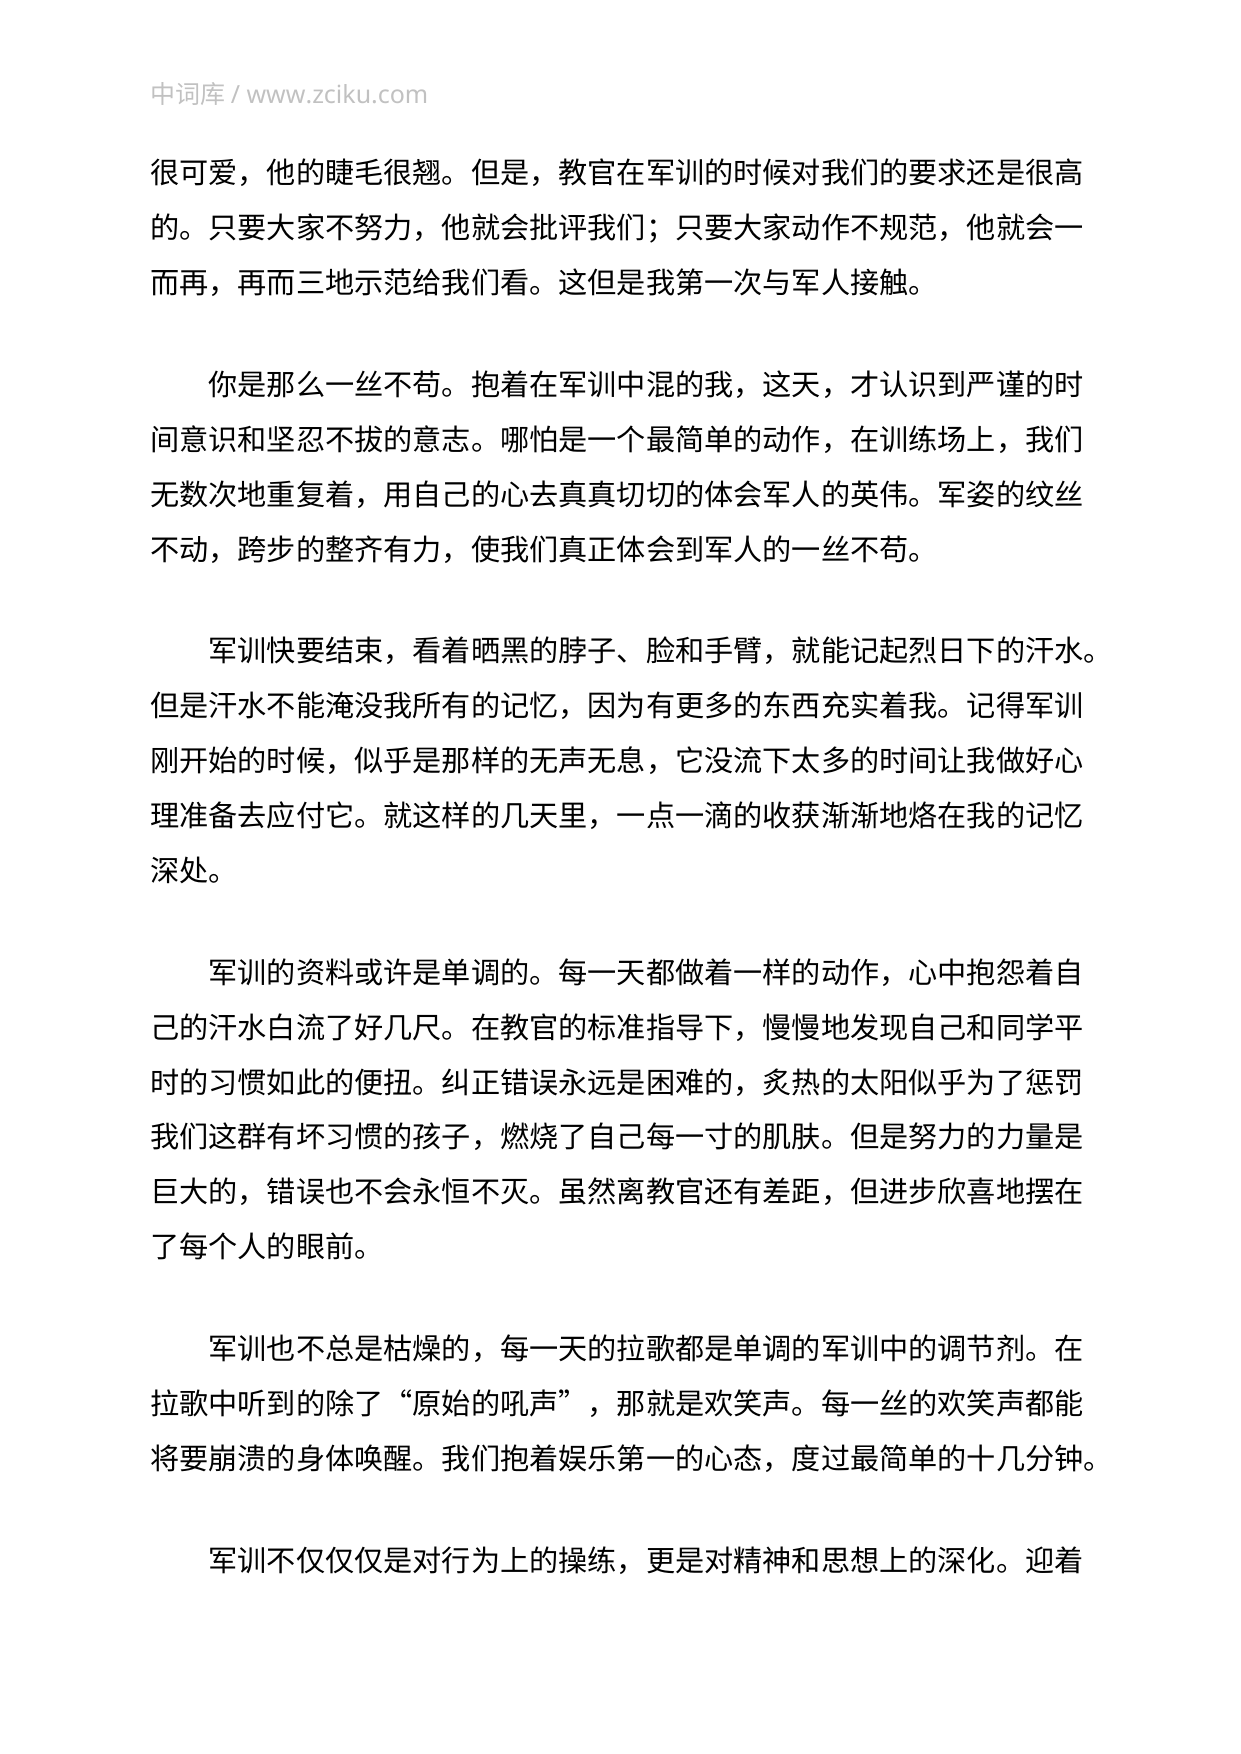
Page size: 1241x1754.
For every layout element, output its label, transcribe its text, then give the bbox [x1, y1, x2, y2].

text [150, 1537, 1090, 1579]
text 军训的资料或许是单调的。每一天都做着一样的动作，心中抱怨着自己的汗水白流了好几尺。在教官的标准指导下，慢慢地发现自己和同学平时的习惯如此的便扭。纠正错误永远是困难的，炙热的太阳似乎为了惩罚我们这群有坏习惯的孩子，燃烧了自己每一寸的肌肤。但是努力的力量是巨大的，错误也不会永恒不灭。虽然离教官还有差距，但进步欣喜地摆在了每个人的眼前。 [150, 949, 1090, 1266]
text 军训也不总是枯燥的，每一天的拉歌都是单调的军训中的调节剂。在拉歌中听到的除了“原始的吼声”，那就是欢笑声。每一丝的欢笑声都能将要崩溃的身体唤醒。我们抱着娱乐第一的心态，度过最简单的十几分钟。 [150, 1326, 1090, 1478]
text 军训快要结束，看着晒黑的脖子、脸和手臂，就能记起烈日下的汗水。但是汗水不能淹没我所有的记忆，因为有更多的东西充实着我。记得军训刚开始的时候，似乎是那样的无声无息，它没流下太多的时间让我做好心理准备去应付它。就这样的几天里，一点一滴的收获渐渐地烙在我的记忆深处。 [150, 628, 1090, 890]
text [150, 150, 1090, 302]
text 你是那么一丝不苟。抱着在军训中混的我，这天，才认识到严谨的时间意识和坚忍不拔的意志。哪怕是一个最简单的动作，在训练场上，我们无数次地重复着，用自己的心去真真切切的体会军人的英伟。军姿的纹丝不动，跨步的整齐有力，使我们真正体会到军人的一丝不苟。 [150, 362, 1090, 568]
